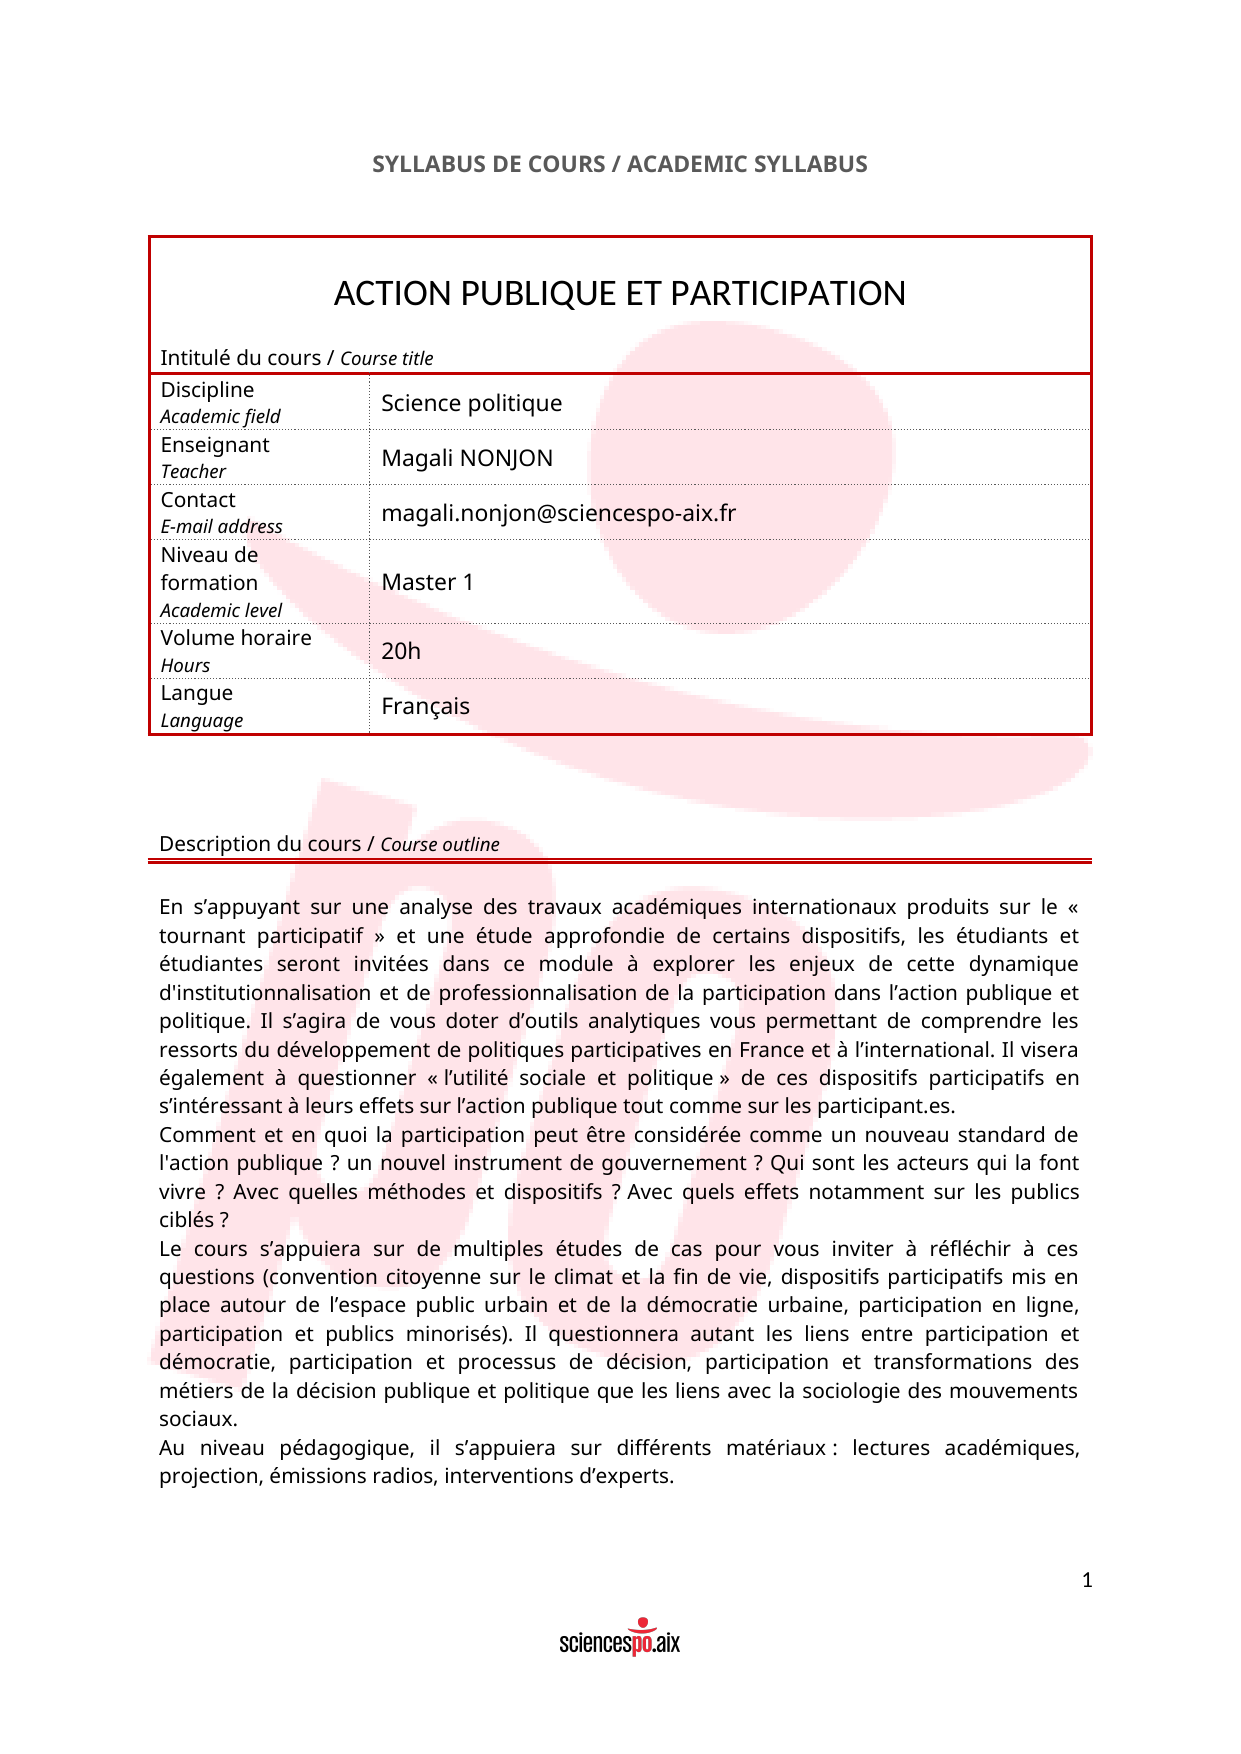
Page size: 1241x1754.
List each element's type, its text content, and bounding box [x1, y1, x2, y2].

table_cell Enseignant Teacher [151, 429, 370, 484]
table_cell Magali NONJON [370, 429, 1090, 484]
table_cell Science politique [370, 375, 1090, 429]
table_cell magali.nonjon@sciencespo-aix.fr [370, 484, 1090, 539]
picture [536, 1593, 704, 1681]
table_cell 20h [370, 623, 1090, 677]
table_cell Discipline Academic field [151, 375, 370, 429]
text SYLLABUS DE COURS / ACADEMIC SYLLABUS [148, 148, 1093, 179]
table_cell Intitulé du cours / Course title [151, 344, 1090, 372]
table_header Description du cours / Course outline [148, 829, 1092, 858]
table_cell Volume horaire Hours [151, 623, 370, 677]
table_cell En s’appuyant sur une analyse des travaux académiques internationaux produits sur le « tournant participatif » et une étude approfondie de certains dispositifs, les étudiants et étudiantes seront invitées dans ce module à explorer les enjeux de cette dynamique d'institutionnalisation et de professionnalisation de la participation dans l’action publique et politique. Il s’agira de vous doter d’outils analytiques vous permettant de comprendre les ressorts du développement de politiques participatives en France et à l’international. Il visera également à questionner « l’utilité sociale et politique » de ces dispositifs participatifs en s’intéressant à leurs effets sur l’action publique tout comme sur les participant.es. Comment et en quoi la participation peut être considérée comme un nouveau standard de l'action publique ? un nouvel instrument de gouvernement ? Qui sont les acteurs qui la font vivre ? Avec quelles méthodes et dispositifs ? Avec quels effets notamment sur les publics ciblés ? Le cours s’appuiera sur de multiples études de cas pour vous inviter à réfléchir à ces questions (convention citoyenne sur le climat et la fin de vie, dispositifs participatifs mis en place autour de l’espace public urbain et de la démocratie urbaine, participation en ligne, participation et publics minorisés). Il questionnera autant les liens entre participation et démocratie, participation et processus de décision, participation et transformations des métiers de la décision publique et politique que les liens avec la sociologie des mouvements sociaux. Au niveau pédagogique, il s’appuiera sur différents matériaux : lectures académiques, projection, émissions radios, interventions d’experts. [148, 864, 1092, 1518]
table_cell Langue Language [151, 678, 370, 732]
table_cell Contact E-mail address [151, 484, 370, 539]
table_cell Niveau de formation Academic level [151, 539, 370, 622]
table_header ACTION PUBLIQUE ET PARTICIPATION [151, 238, 1090, 343]
table_cell Master 1 [370, 539, 1090, 622]
table_cell Français [370, 678, 1090, 732]
